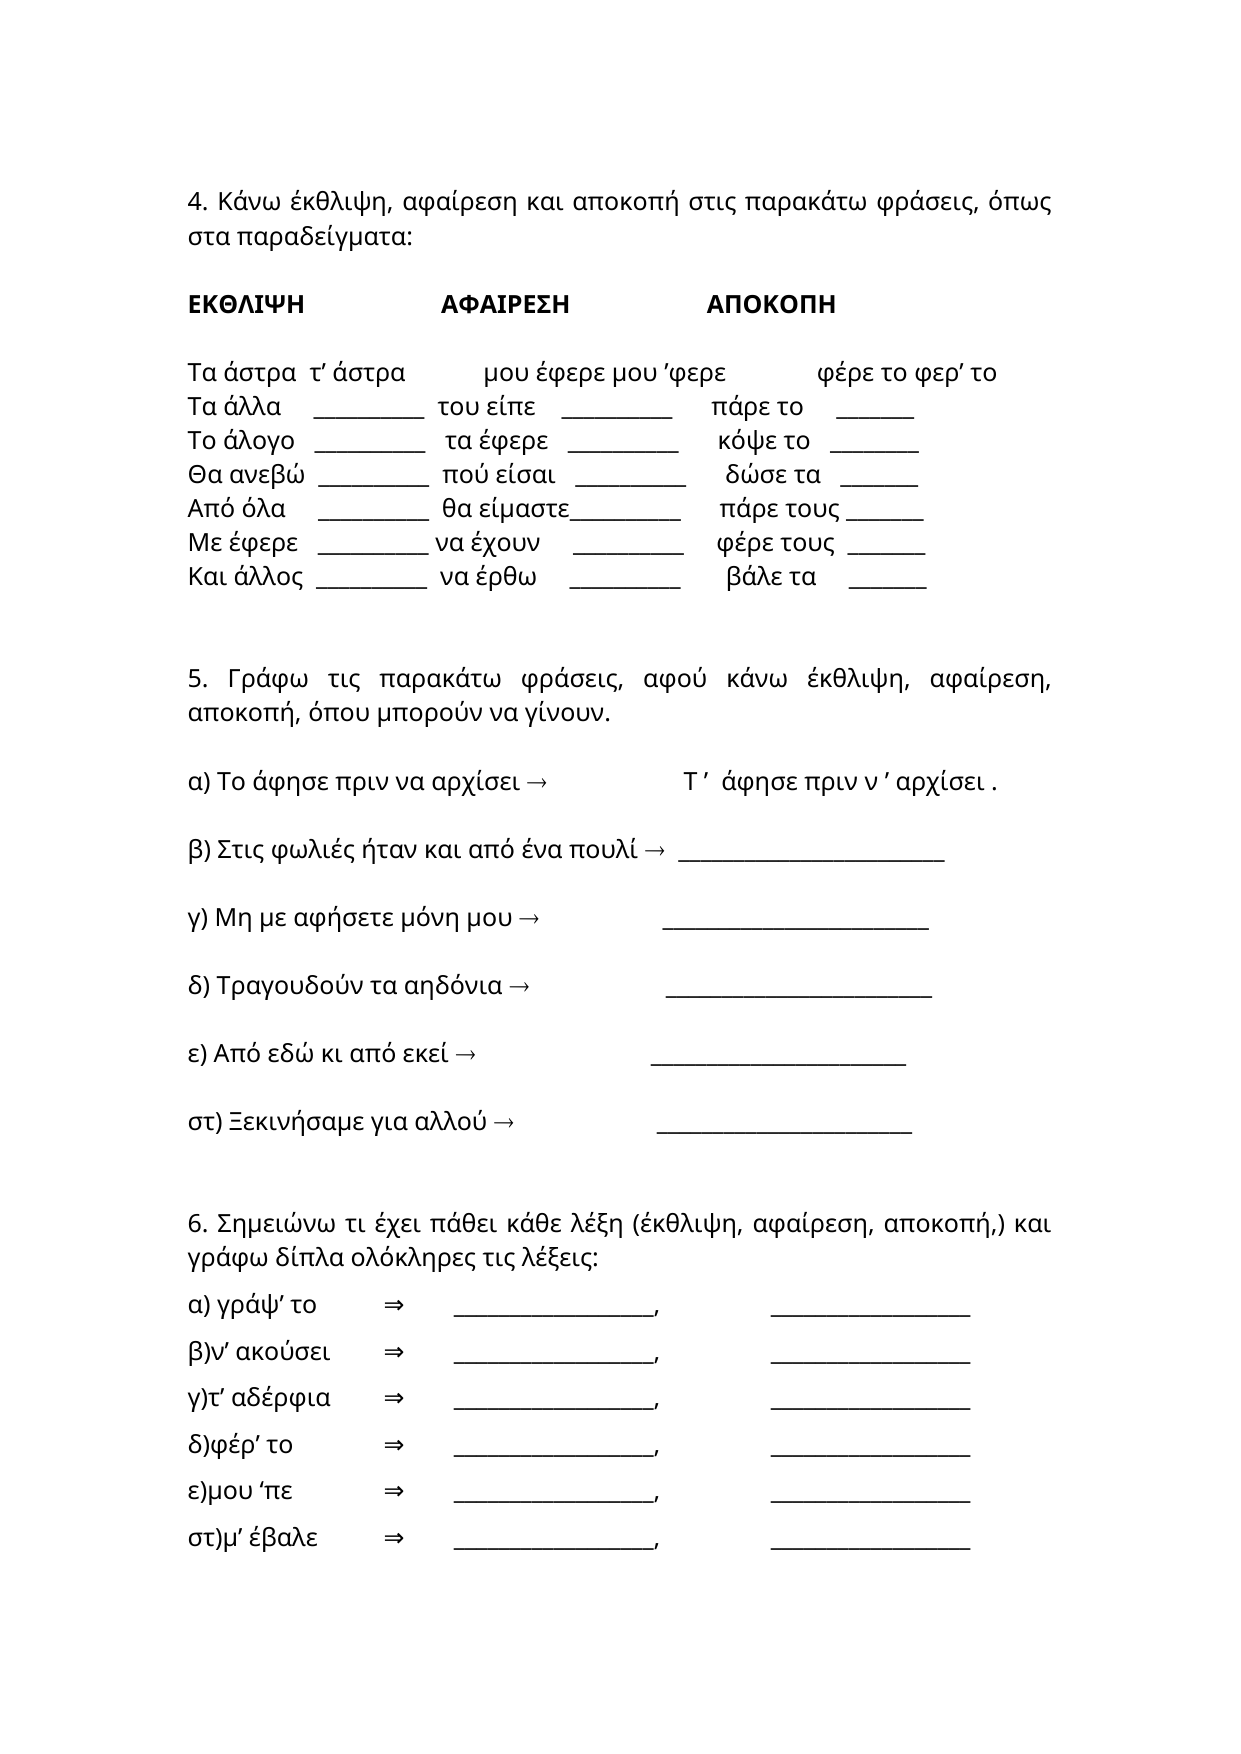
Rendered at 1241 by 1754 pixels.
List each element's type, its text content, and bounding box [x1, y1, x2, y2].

table_cell __________________, [443, 1473, 759, 1519]
table_cell ε)μου ‘πε [176, 1473, 372, 1519]
text δ) Τραγουδούν τα αηδόνια ________________________ [187, 967, 1053, 1002]
text Τα άστρα τ’ άστρα μου έφερε μου ’φερε φέρε το φερ’ το [187, 354, 1053, 388]
text γ) Μη με αφήσετε μόνη μου ________________________ [187, 899, 1053, 933]
text Και άλλος __________ να έρθω __________ βάλε τα _______ [187, 559, 1053, 593]
table_cell β)ν’ ακούσει [176, 1333, 372, 1380]
table_header ⇒ [372, 1287, 442, 1333]
text 6. Σημειώνω τι έχει πάθει κάθε λέξη (έκθλιψη, αφαίρεση, αποκοπή,) και γράφω δίπλα ολόκληρες τις λέξεις: [187, 1206, 1053, 1274]
text ε) Από εδώ κι από εκεί _______________________ [187, 1036, 1053, 1070]
table_header α) γράψ’ το [176, 1287, 372, 1333]
table_cell στ)μ’ έβαλε [176, 1519, 372, 1566]
table_cell ⇒ [372, 1519, 442, 1566]
text 5. Γράφω τις παρακάτω φράσεις, αφού κάνω έκθλιψη, αφαίρεση, αποκοπή, όπου μπορούν να γίνουν. [187, 661, 1053, 729]
text Θα ανεβώ __________ πού είσαι __________ δώσε τα _______ [187, 457, 1053, 491]
table_cell __________________ [759, 1380, 1064, 1426]
table_cell δ)φέρ’ το [176, 1426, 372, 1473]
text Το άλογο __________ τα έφερε __________ κόψε το ________ [187, 422, 1053, 457]
text 4. Κάνω έκθλιψη, αφαίρεση και αποκοπή στις παρακάτω φράσεις, όπως στα παραδείγματα: [187, 184, 1053, 252]
text Με έφερε __________ να έχουν __________ φέρε τους _______ [187, 525, 1053, 559]
table_cell ⇒ [372, 1473, 442, 1519]
table_cell ⇒ [372, 1426, 442, 1473]
text α) Το άφησε πριν να αρχίσει Τ ’ άφησε πριν ν ’ αρχίσει . [187, 763, 1053, 797]
table_cell __________________, [443, 1333, 759, 1380]
text στ) Ξεκινήσαμε για αλλού _______________________ [187, 1104, 1053, 1138]
table_cell γ)τ’ αδέρφια [176, 1380, 372, 1426]
text β) Στις φωλιές ήταν και από ένα πουλί ________________________ [187, 831, 1053, 865]
table_header __________________ [759, 1287, 1064, 1333]
text Από όλα __________ θα είμαστε__________ πάρε τους _______ [187, 491, 1053, 525]
table_cell __________________, [443, 1426, 759, 1473]
table_cell __________________ [759, 1426, 1064, 1473]
text Τα άλλα __________ του είπε __________ πάρε το _______ [187, 388, 1053, 422]
table_cell __________________, [443, 1519, 759, 1566]
table_cell __________________, [443, 1380, 759, 1426]
table_cell ⇒ [372, 1333, 442, 1380]
table_cell ⇒ [372, 1380, 442, 1426]
table_cell __________________ [759, 1519, 1064, 1566]
text ΕΚΘΛΙΨΗ ΑΦΑΙΡΕΣΗ ΑΠΟΚΟΠΗ [187, 286, 1053, 320]
table_header __________________, [443, 1287, 759, 1333]
table_cell __________________ [759, 1473, 1064, 1519]
table_cell __________________ [759, 1333, 1064, 1380]
